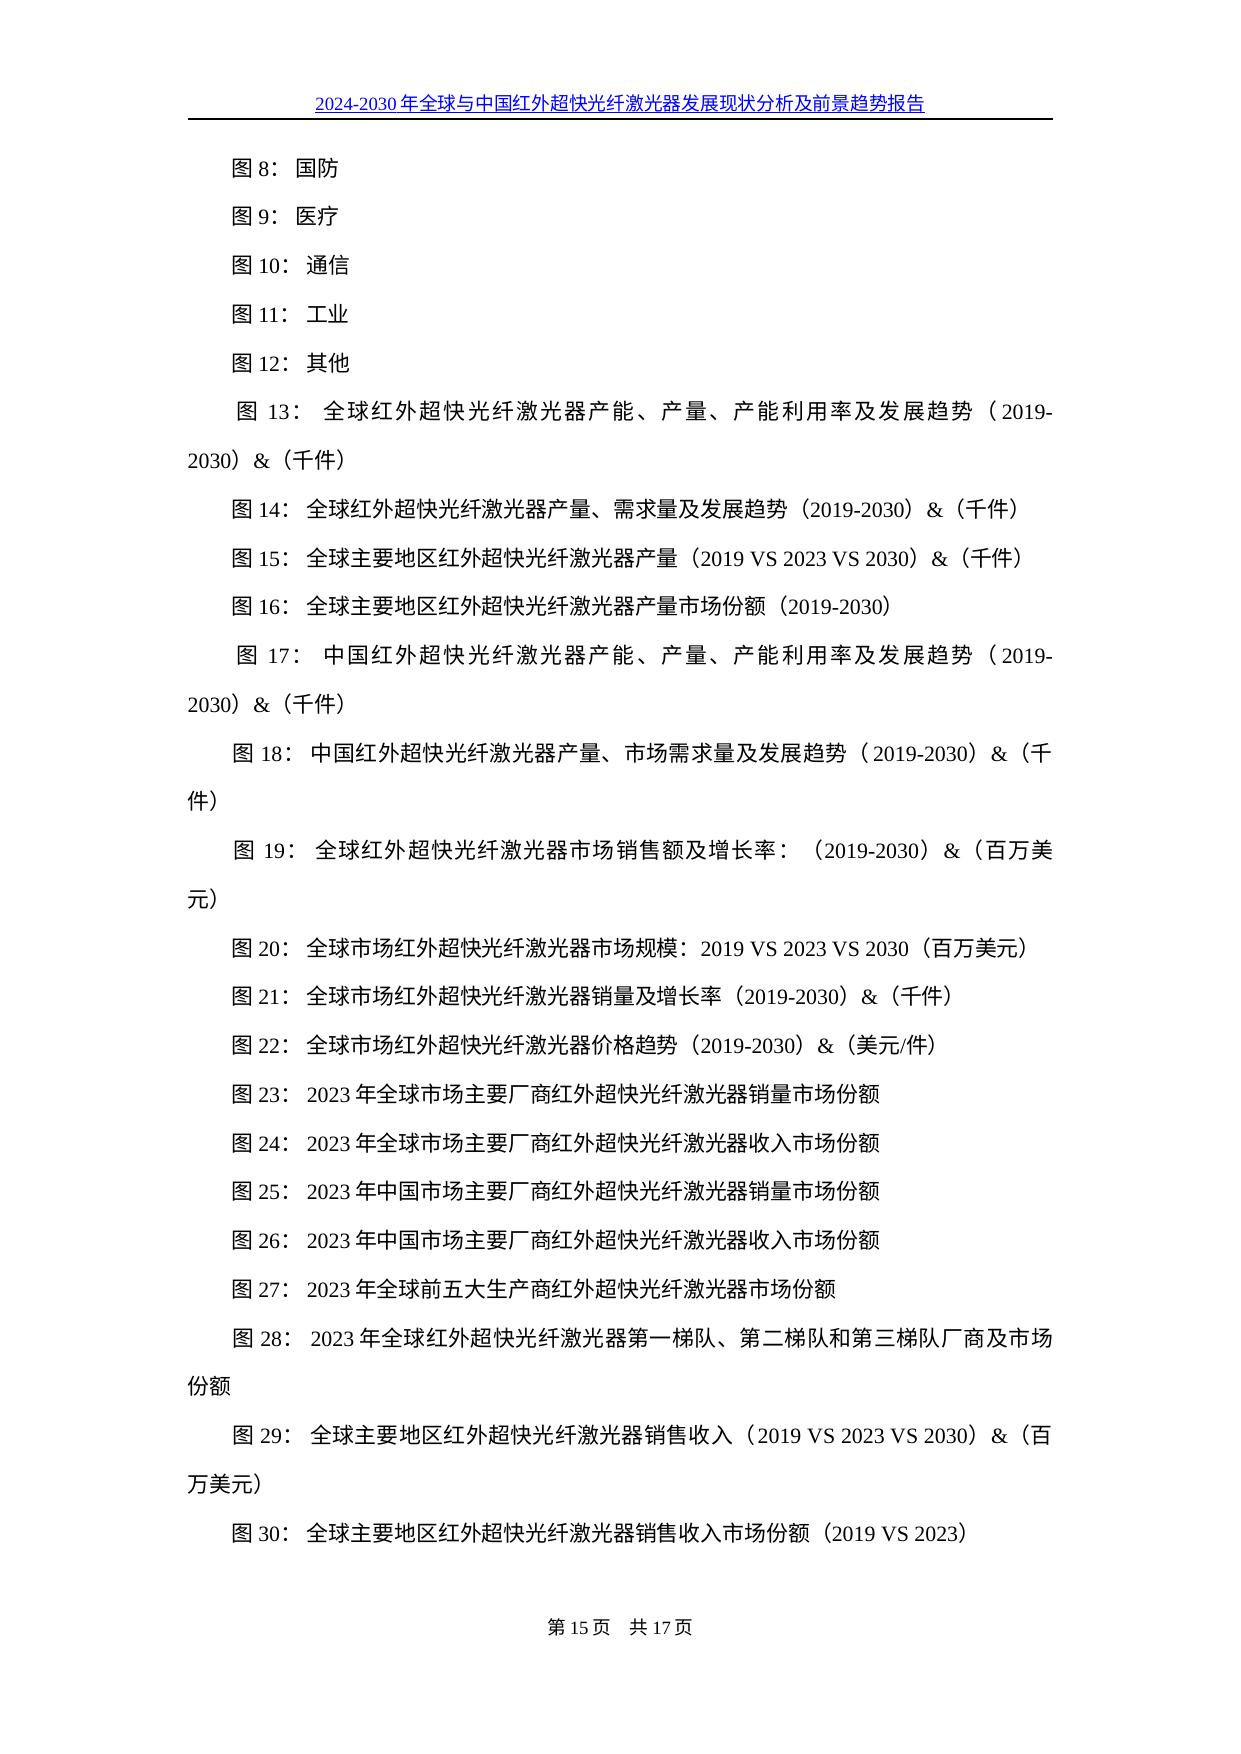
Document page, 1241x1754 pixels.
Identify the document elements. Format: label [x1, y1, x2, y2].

text [187, 150, 1053, 1548]
